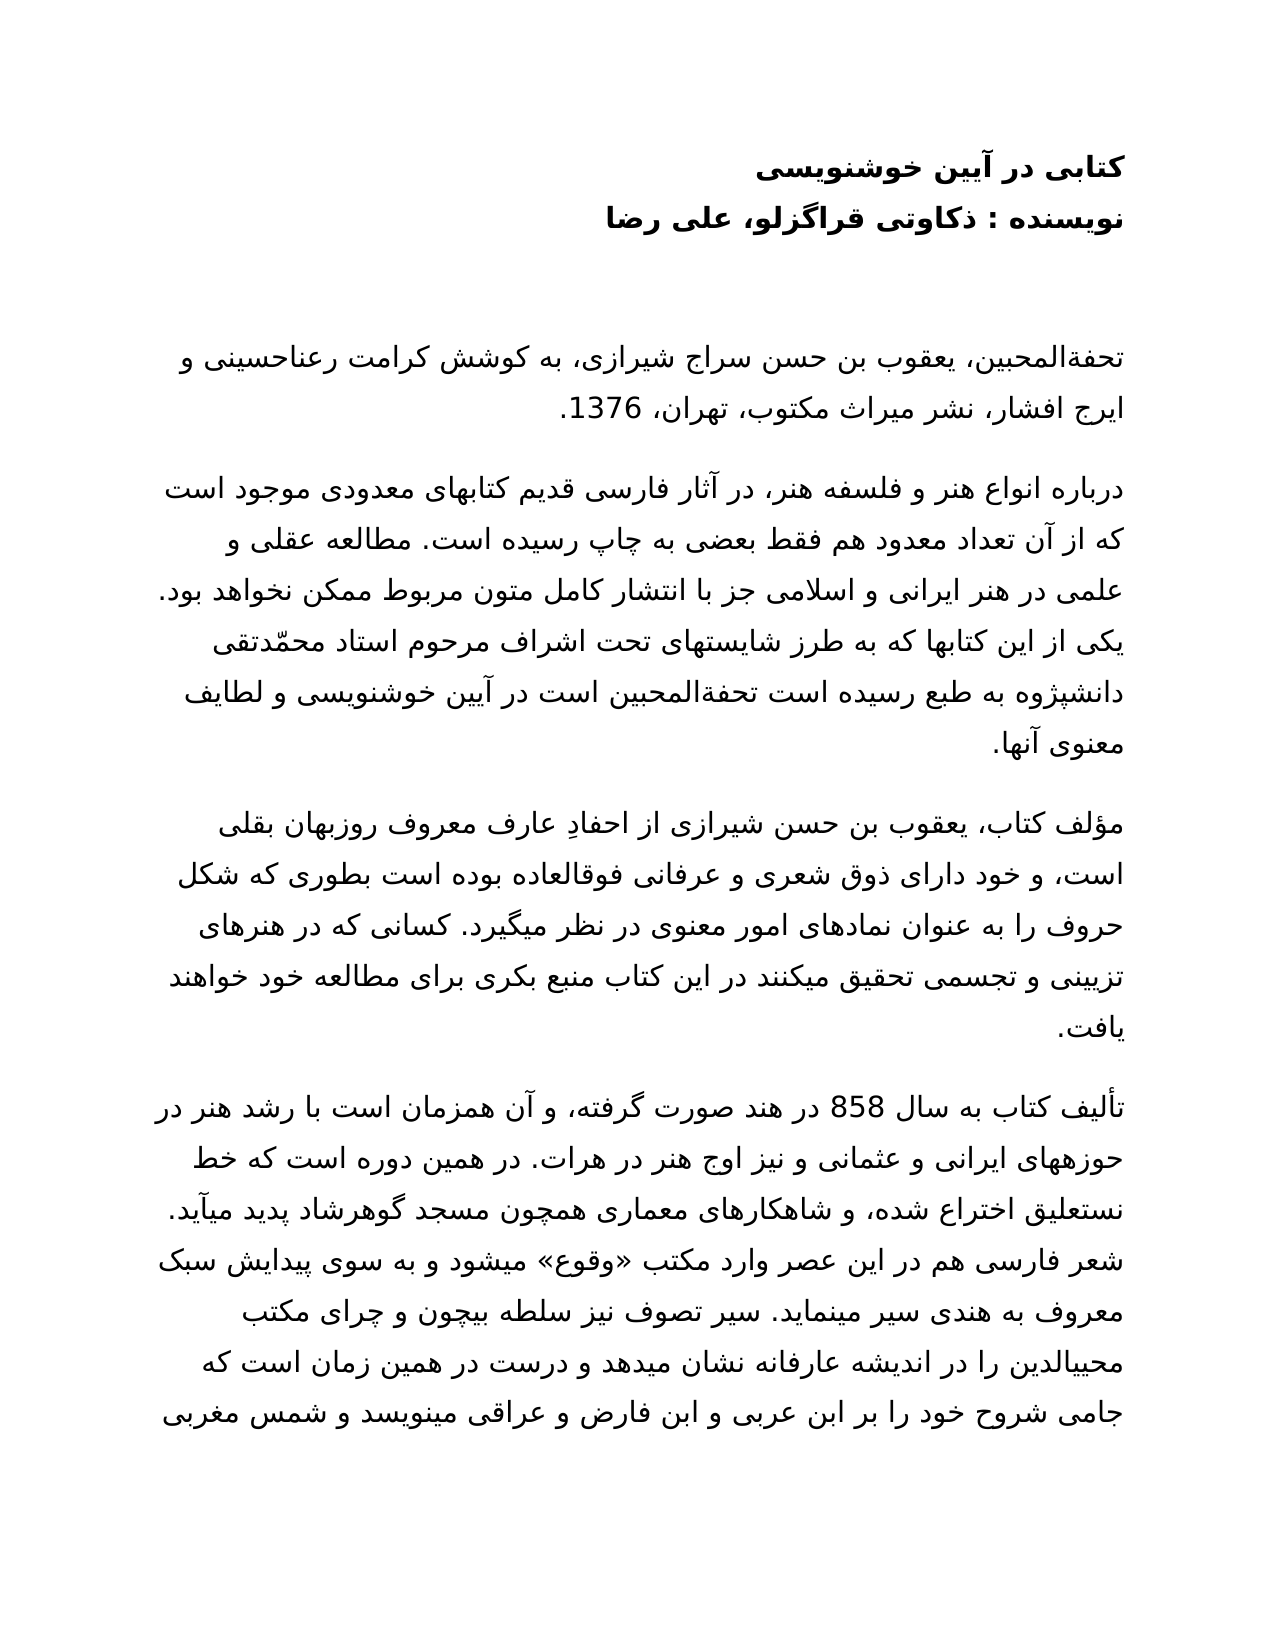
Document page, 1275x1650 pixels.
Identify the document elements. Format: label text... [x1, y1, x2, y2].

text نویسنده : ذکاوتی قراگزلو، علی رضا [150, 201, 1125, 235]
text درباره انواع هنر و فلسفه هنر، در آثار فارسی قدیم کتابهای معدودی موجود است که از آن تعداد معدود هم فقط بعضی به چاپ رسیده است. مطالعه عقلی و علمی در هنر ایرانی و اسلامی جز با انتشار کامل متون مربوط ممکن نخواهد بود. یکی از این کتابها که به طرز شایسته‏ای تحت اشراف مرحوم استاد محمّدتقی دانش‏پژوه به طبع رسیده است تحفة‏المحبین است در آیین خوشنویسی و لطایف معنوی آنها. [150, 472, 1125, 760]
text کتابی در آیین خوشنویسی [150, 150, 1125, 184]
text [150, 1090, 1125, 1430]
text تحفة‏المحبین، یعقوب بن حسن سراج شیرازی، به کوشش کرامت رعناحسینی و ایرج افشار، نشر میراث مکتوب، تهران، 1376. [150, 341, 1125, 425]
text مؤلف کتاب، یعقوب بن حسن شیرازی از احفادِ عارف معروف روزبهان بقلی است، و خود دارای ذوق شعری و عرفانی فوق‏العاده بوده است بطوری که شکل حروف را به عنوان نمادهای امور معنوی در نظر می‏گیرد. کسانی که در هنرهای تزیینی و تجسمی تحقیق می‏کنند در این کتاب منبع بکری برای مطالعه خود خواهند یافت. [150, 806, 1125, 1044]
